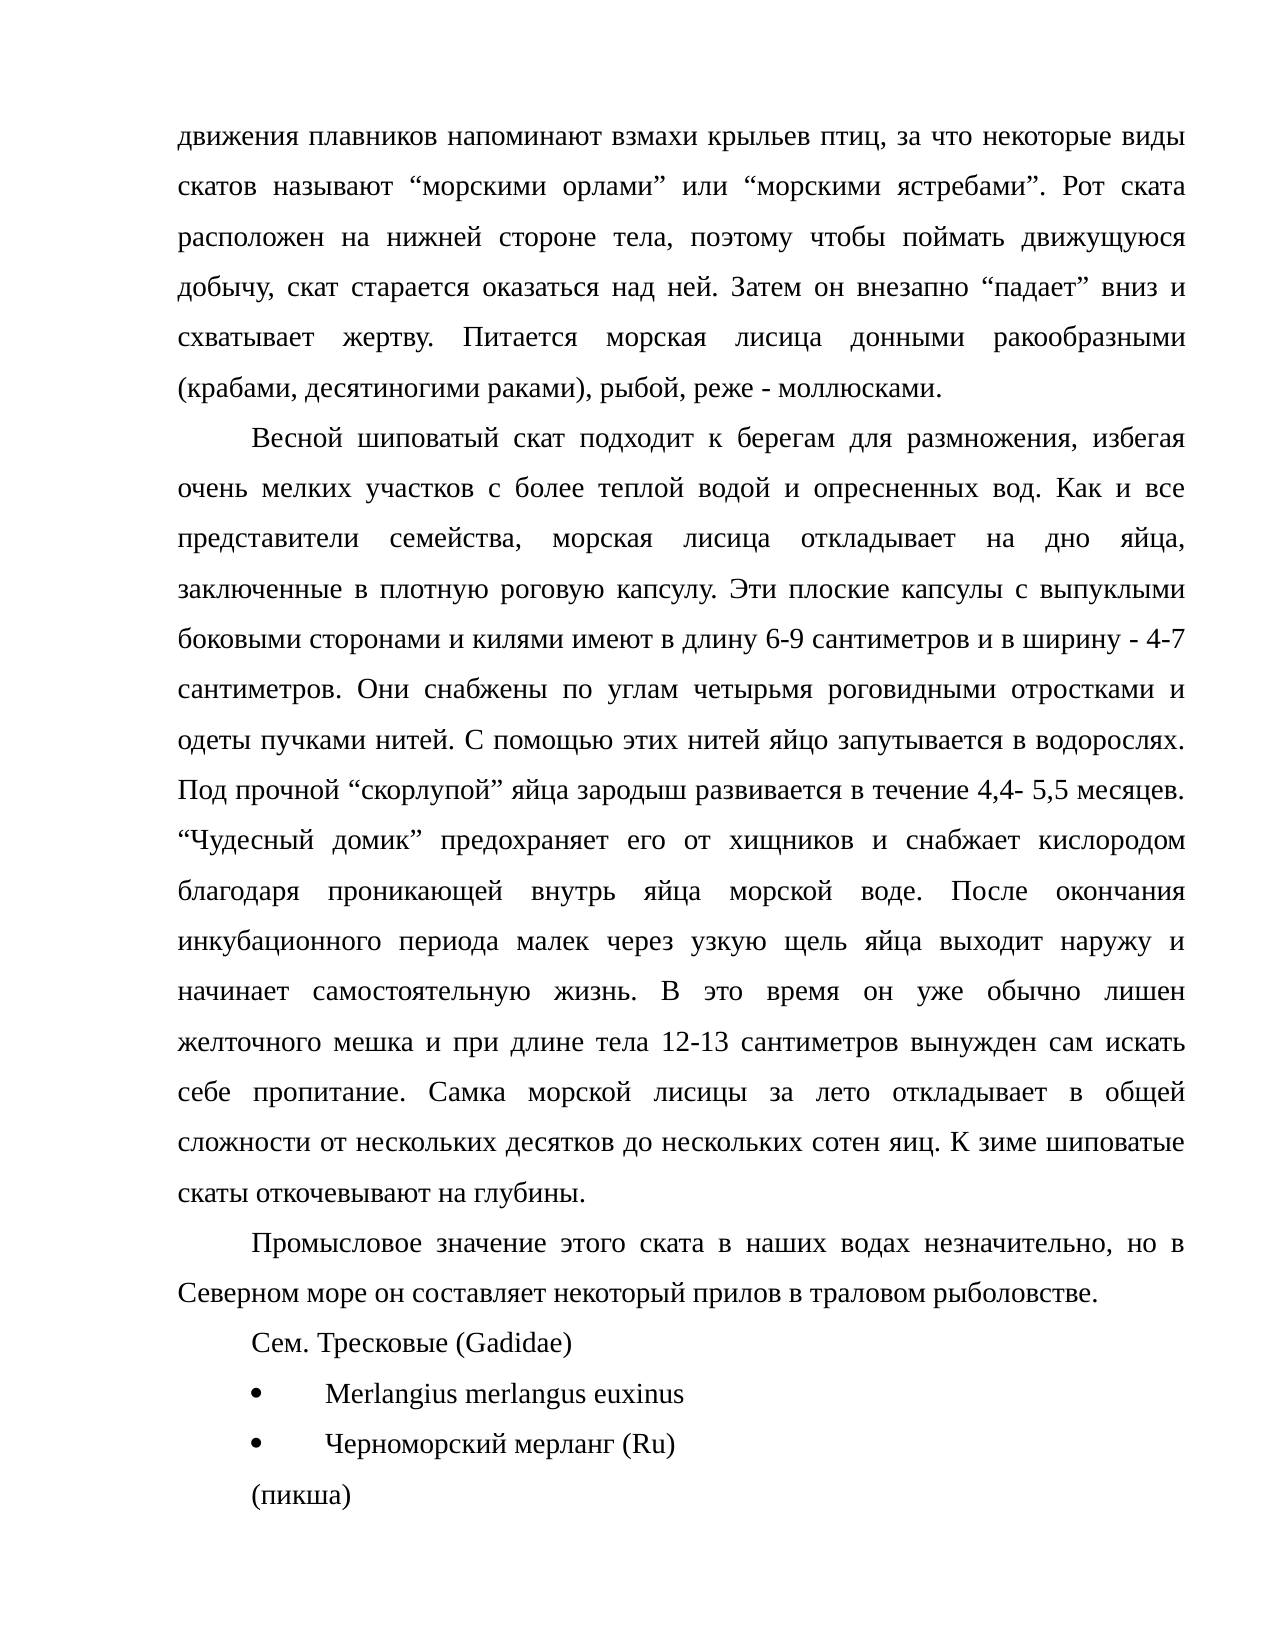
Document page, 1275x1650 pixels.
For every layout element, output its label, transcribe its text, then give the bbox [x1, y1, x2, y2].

text  Черноморский мерланг (Ru) [177, 1426, 1186, 1460]
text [177, 118, 1186, 403]
text Сем. Тресковые (Gadidae) [177, 1326, 1186, 1359]
text (пикша) [177, 1477, 1186, 1510]
text  Merlangius merlangus euxinus [177, 1376, 1186, 1409]
text Промысловое значение этого ската в наших водах незначительно, но в Северном море он составляет некоторый прилов в траловом рыболовстве. [177, 1225, 1186, 1309]
text Весной шиповатый скат подходит к берегам для размножения, избегая очень мелких участков с более теплой водой и опресненных вод. Как и все представители семейства, морская лисица откладывает на дно яйца, заключенные в плотную роговую капсулу. Эти плоские капсулы с выпуклыми боковыми сторонами и килями имеют в длину 6-9 сантиметров и в ширину - 4-7 сантиметров. Они снабжены по углам четырьмя роговидными отростками и одеты пучками нитей. С помощью этих нитей яйцо запутывается в водорослях. Под прочной “скорлупой” яйца зародыш развивается в течение 4,4- 5,5 месяцев. “Чудесный домик” предохраняет его от хищников и снабжает кислородом благодаря проникающей внутрь яйца морской воде. После окончания инкубационного периода малек через узкую щель яйца выходит наружу и начинает самостоятельную жизнь. В это время он уже обычно лишен желточного мешка и при длине тела 12-13 сантиметров вынужден сам искать себе пропитание. Самка морской лисицы за лето откладывает в общей сложности от нескольких десятков до нескольких сотен яиц. К зиме шиповатые скаты откочевывают на глубины. [177, 420, 1186, 1208]
